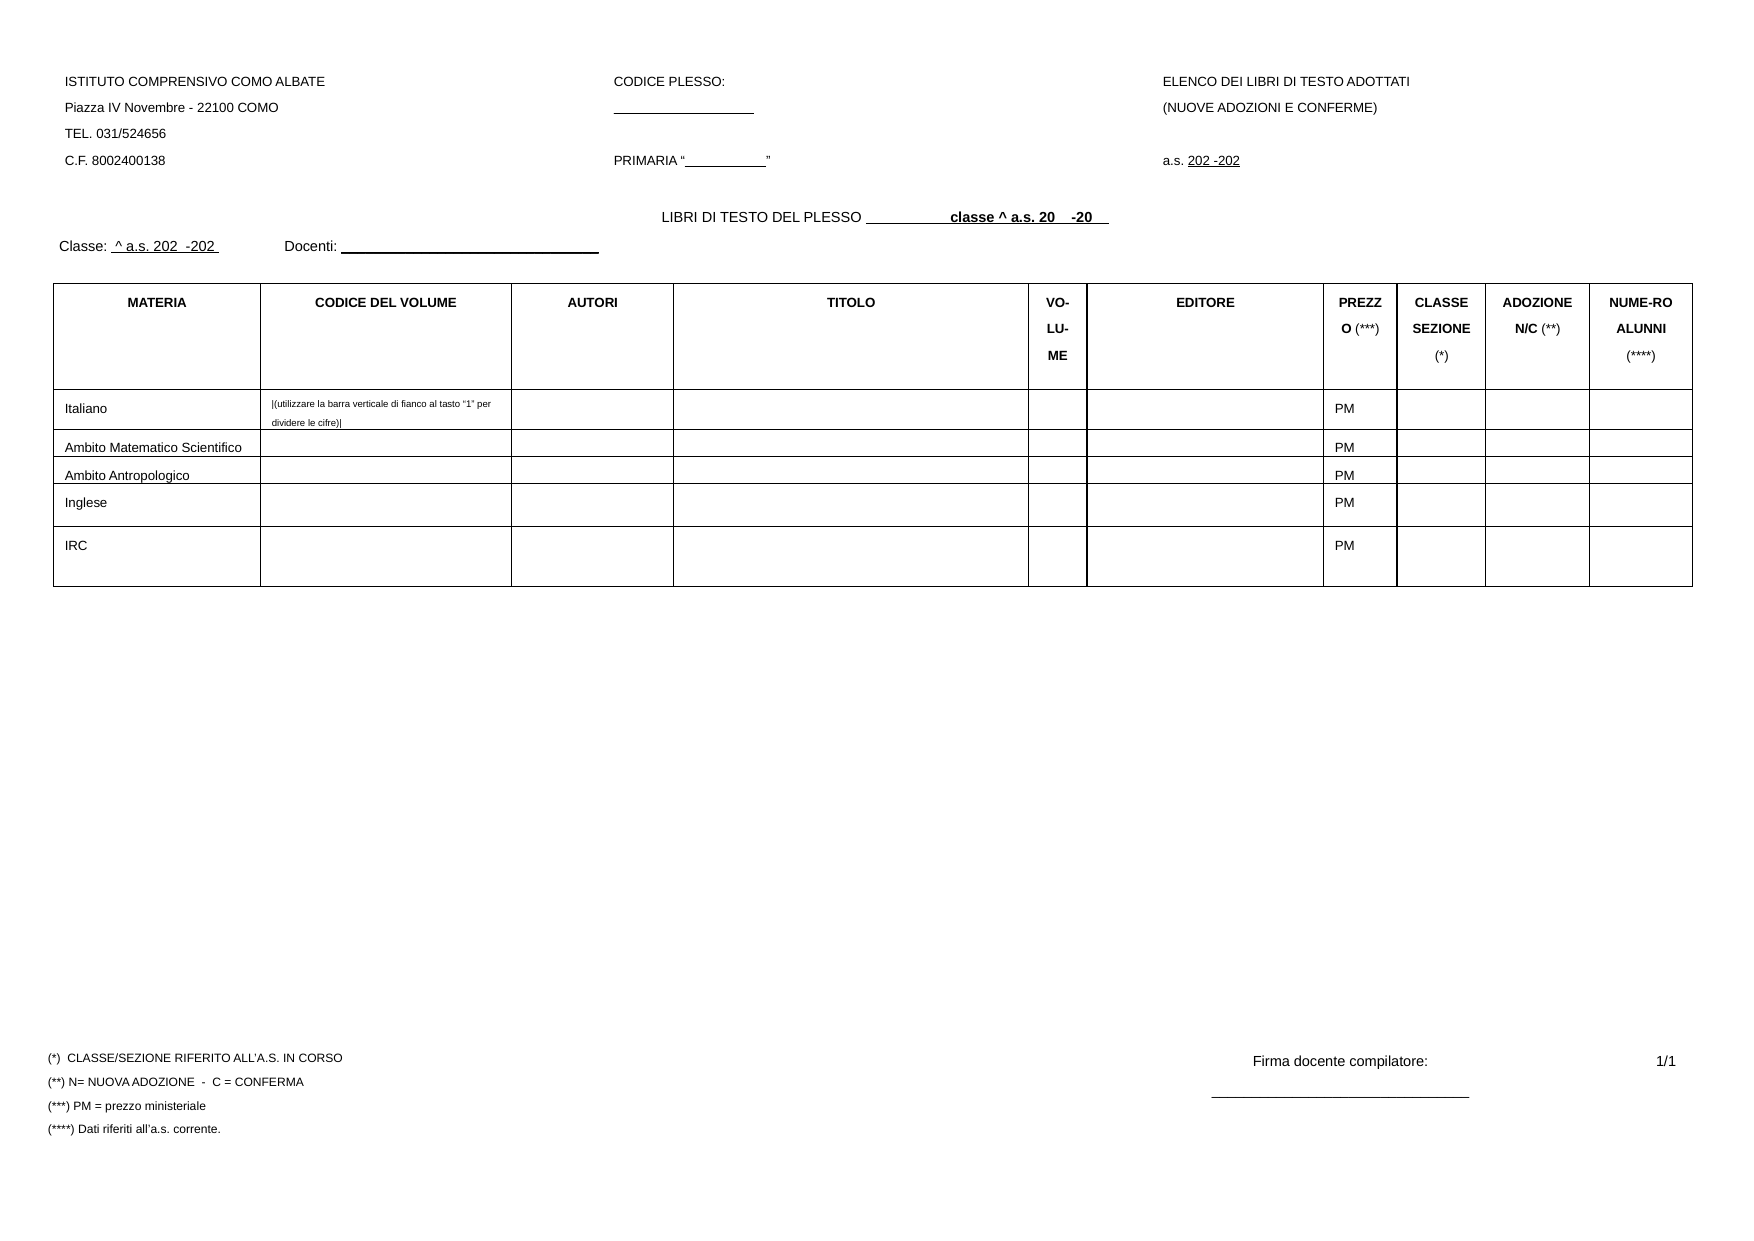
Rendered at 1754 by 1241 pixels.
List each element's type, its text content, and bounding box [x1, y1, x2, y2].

table_cell [1029, 527, 1086, 586]
table_header MATERIA [54, 284, 260, 389]
table_cell [1398, 484, 1485, 526]
table_cell [512, 484, 673, 526]
table_cell [1398, 457, 1485, 483]
table_cell PM [1324, 527, 1396, 586]
table_cell PM [1324, 484, 1396, 526]
table_header CODICE DEL VOLUME [261, 284, 511, 389]
table_cell [1088, 390, 1323, 428]
table_cell PM [1324, 390, 1396, 428]
table_cell [1088, 484, 1323, 526]
table_cell [261, 457, 511, 483]
table_cell [1486, 484, 1589, 526]
table_cell [1590, 484, 1692, 526]
text LIBRI DI TESTO DEL PLESSO classe ^ a.s. 20 -20 [59, 197, 1695, 226]
table_cell [1029, 457, 1086, 483]
table_cell [1398, 527, 1485, 586]
table_cell Ambito Antropologico [54, 457, 260, 483]
table_cell Italiano [54, 390, 260, 428]
table_cell [1590, 457, 1692, 483]
table_cell Inglese [54, 484, 260, 526]
table_cell [1029, 430, 1086, 456]
table_cell PM [1324, 430, 1396, 456]
table_cell [512, 430, 673, 456]
table_cell [1486, 390, 1589, 428]
table_cell [674, 484, 1028, 526]
table_cell [1029, 484, 1086, 526]
table_cell [674, 390, 1028, 428]
table_cell [1590, 390, 1692, 428]
table_cell [1398, 430, 1485, 456]
text Classe: ^ a.s. 202 -202 Docenti: ________________________________ [59, 226, 1695, 254]
table_cell [261, 430, 511, 456]
table_cell [674, 430, 1028, 456]
table_cell [674, 527, 1028, 586]
table_header AUTORI [512, 284, 673, 389]
table_header CLASSE SEZIONE (*) [1398, 284, 1485, 389]
table_header NUME-RO ALUNNI (****) [1590, 284, 1692, 389]
table_cell [1486, 430, 1589, 456]
table_header EDITORE [1088, 284, 1323, 389]
table_cell [1029, 390, 1086, 428]
table_cell Ambito Matematico Scientifico [54, 430, 260, 456]
table_cell [512, 527, 673, 586]
table_cell PM [1324, 457, 1396, 483]
table_cell [1486, 527, 1589, 586]
table_cell [1088, 527, 1323, 586]
table_cell [512, 457, 673, 483]
table_header ADOZIONE N/C (**) [1486, 284, 1589, 389]
table_cell [1486, 457, 1589, 483]
table_cell [1590, 430, 1692, 456]
table_cell [1088, 430, 1323, 456]
table_header VO-LU-ME [1029, 284, 1086, 389]
table_cell [1590, 527, 1692, 586]
table_cell [261, 484, 511, 526]
table_cell [1398, 390, 1485, 428]
table_cell [512, 390, 673, 428]
table_cell [674, 457, 1028, 483]
table_cell [261, 527, 511, 586]
table_header TITOLO [674, 284, 1028, 389]
table_cell IRC [54, 527, 260, 586]
table_header PREZZO (***) [1324, 284, 1396, 389]
table_cell [1088, 457, 1323, 483]
table_cell |(utilizzare la barra verticale di fianco al tasto “1” per dividere le cifre)| [261, 390, 511, 428]
